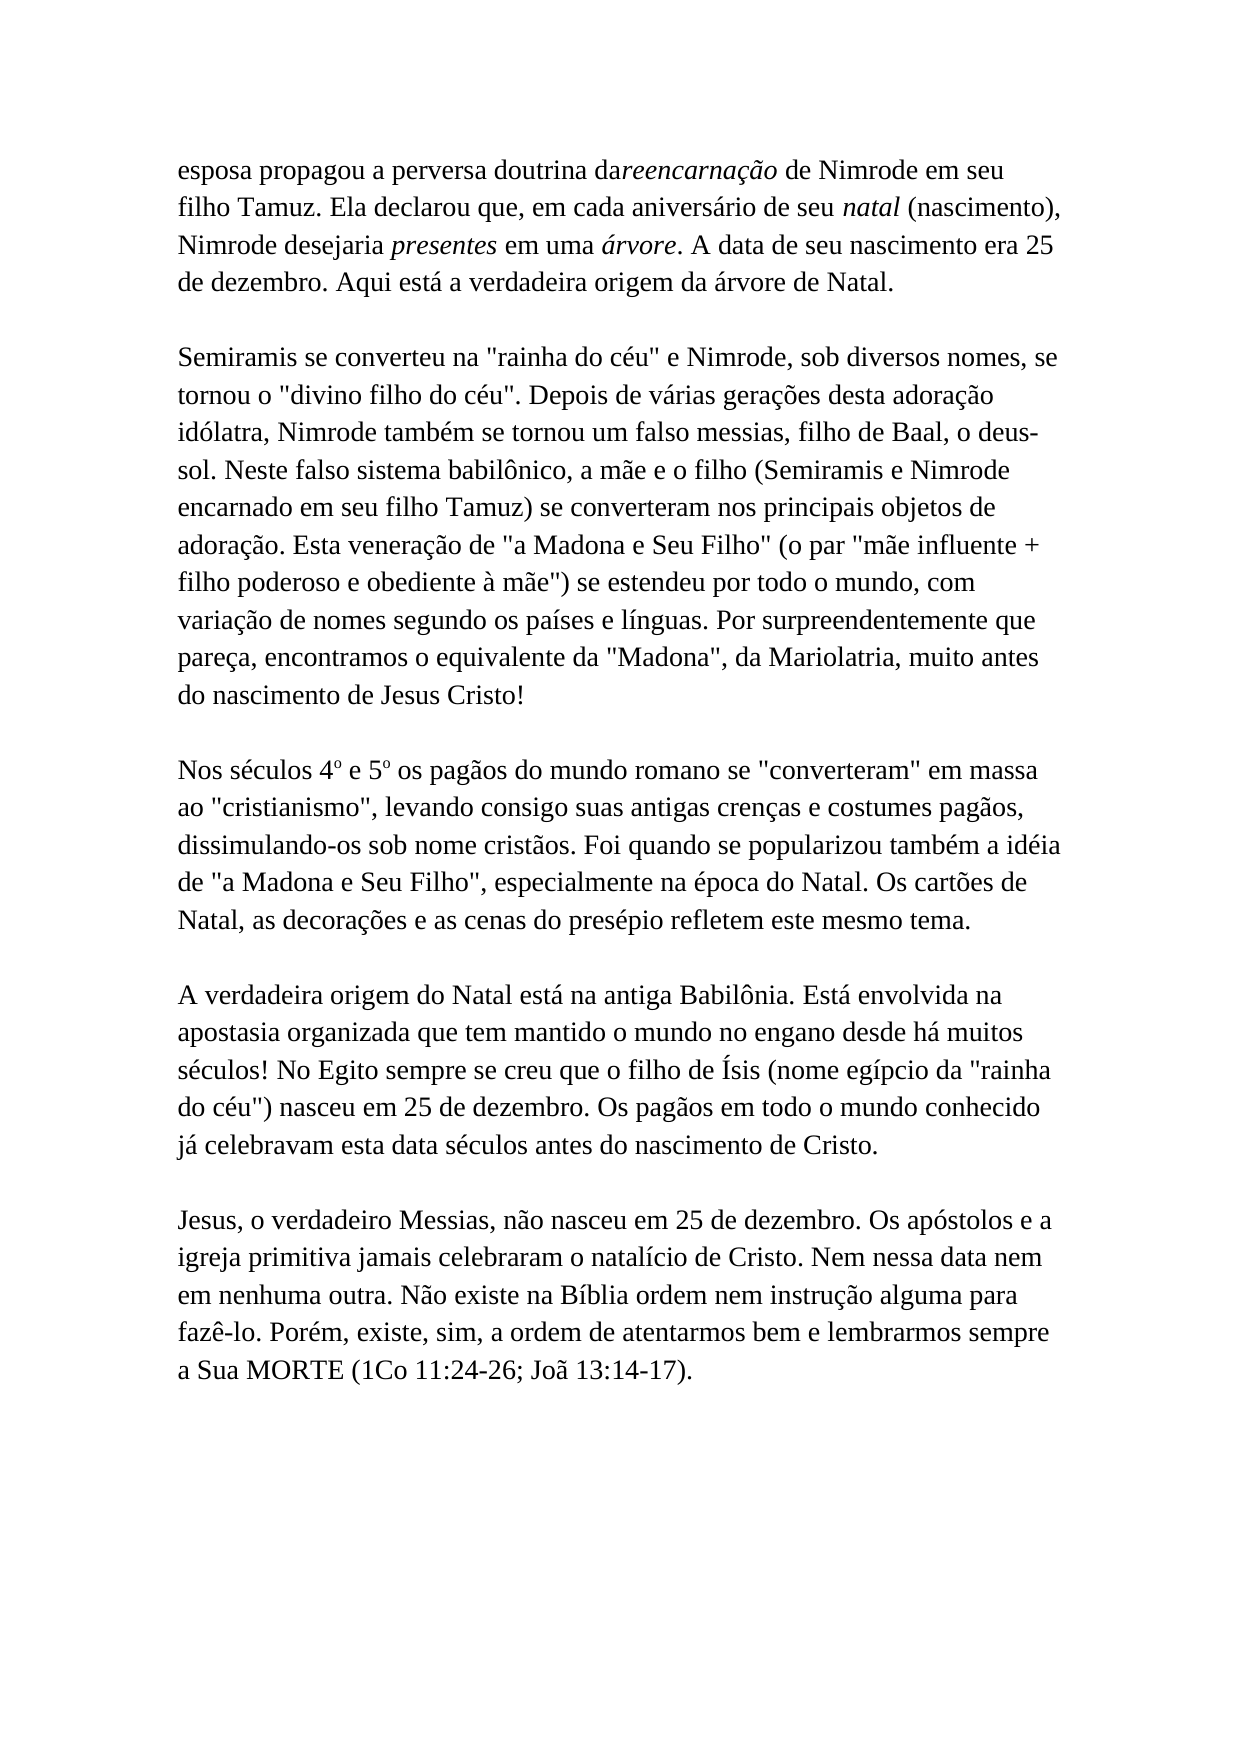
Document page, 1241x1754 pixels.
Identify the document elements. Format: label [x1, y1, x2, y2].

text [177, 148, 1063, 1385]
